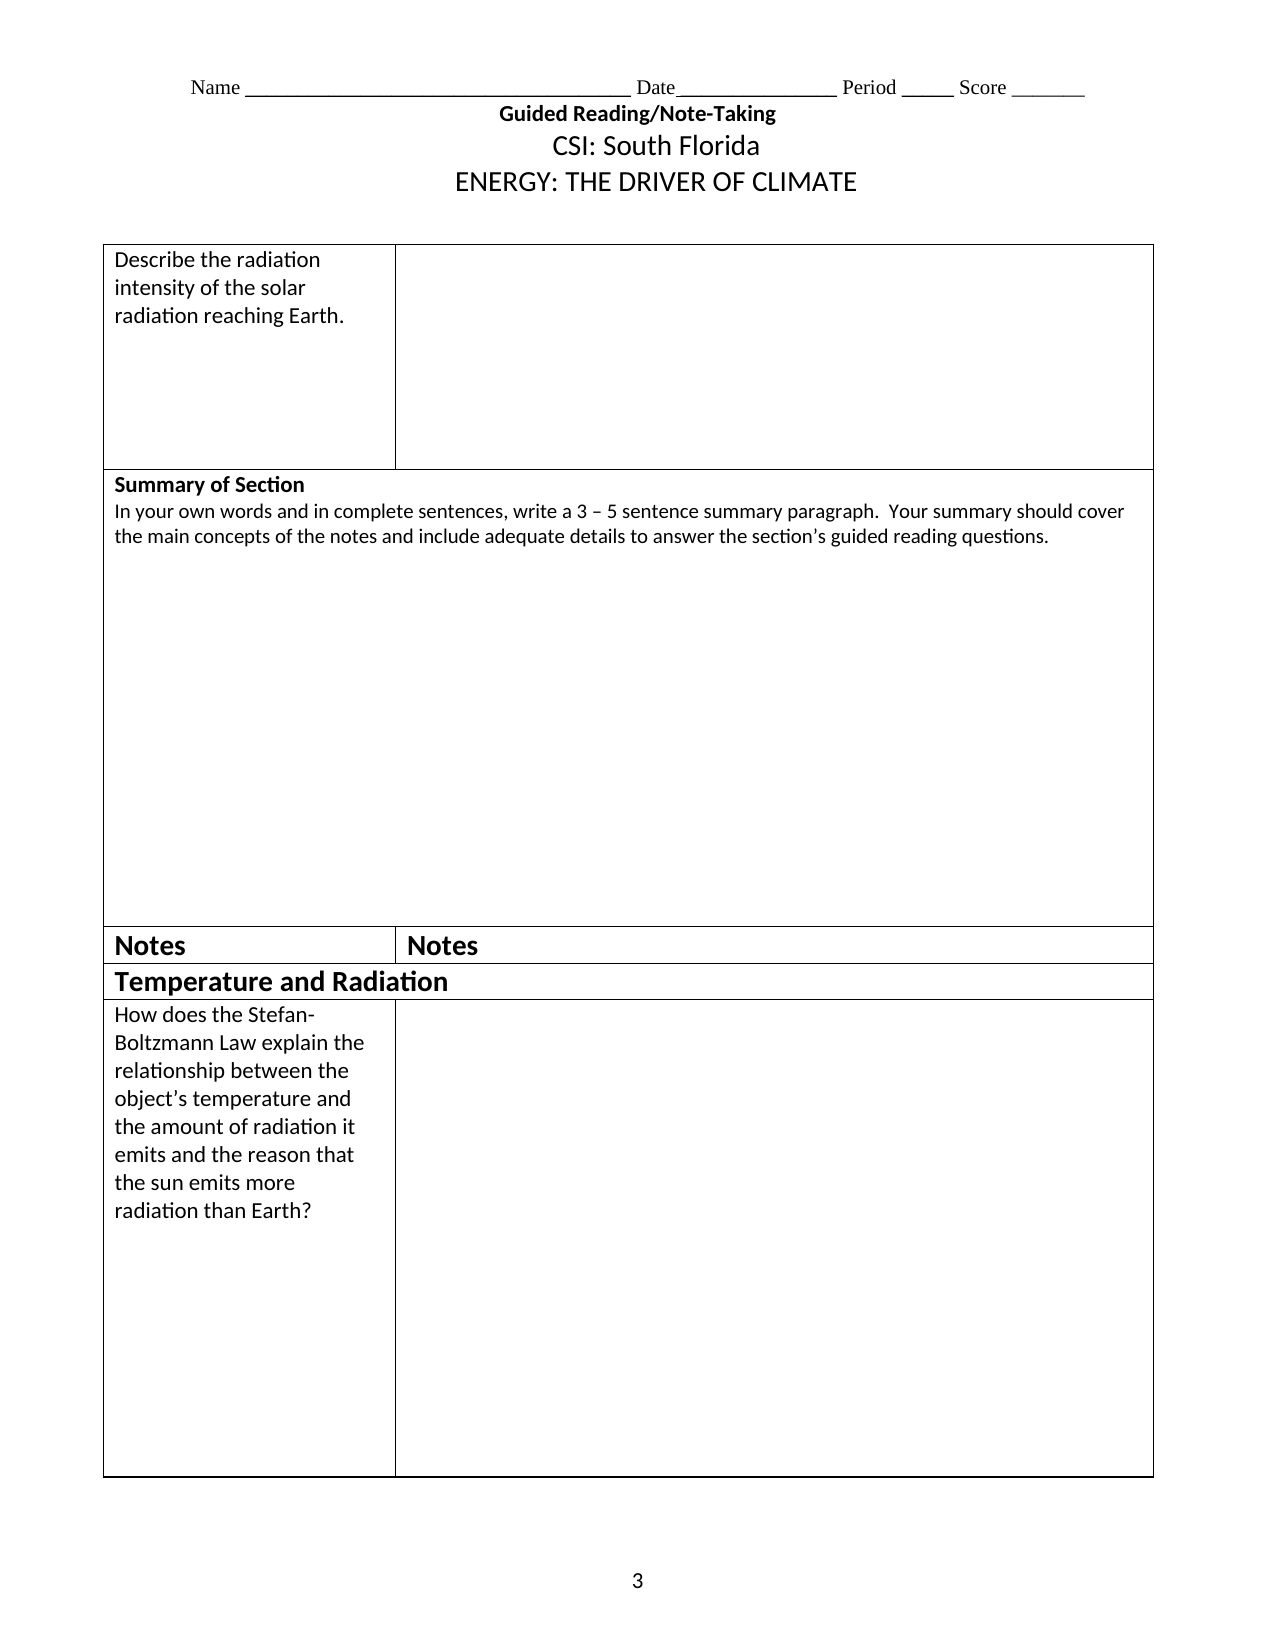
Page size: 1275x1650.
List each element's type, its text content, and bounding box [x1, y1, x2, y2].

table_cell Summary of Section In your own words and in complete sentences, write a 3 – 5 sentence summary paragraph. Your summary should cover the main concepts of the notes and include adequate details to answer the section’s guided reading questions. [104, 470, 1153, 926]
table_cell Notes [104, 927, 395, 962]
table_cell [396, 245, 1153, 469]
table_cell Describe the radiation intensity of the solar radiation reaching Earth. [104, 245, 395, 469]
table_cell [396, 1000, 1153, 1476]
table_cell Temperature and Radiation [104, 964, 1153, 999]
table_cell Notes [396, 927, 1153, 962]
table_cell How does the Stefan-Boltzmann Law explain the relationship between the object’s temperature and the amount of radiation it emits and the reason that the sun emits more radiation than Earth? [104, 1000, 395, 1476]
